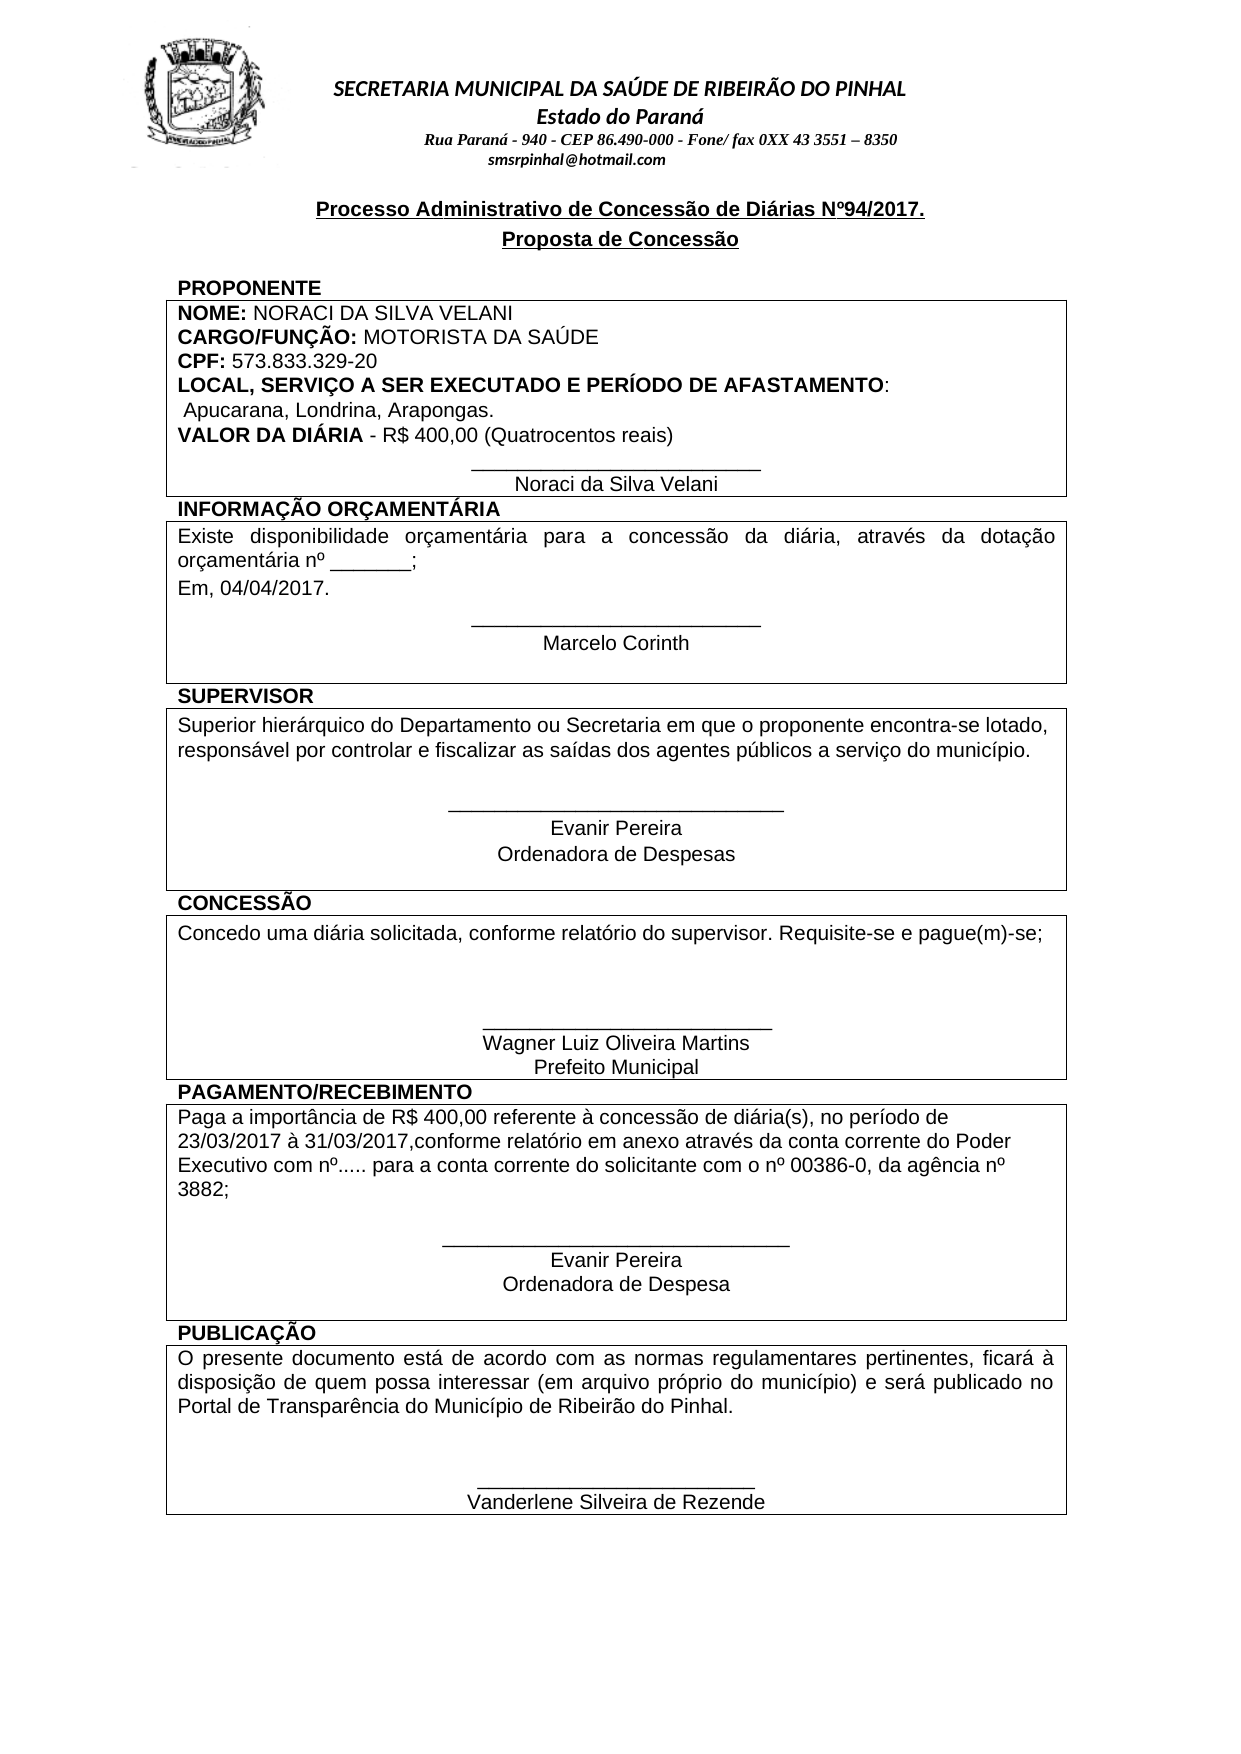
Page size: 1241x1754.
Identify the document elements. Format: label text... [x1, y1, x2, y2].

text INFORMAÇÃO ORÇAMENTÁRIA [177, 497, 1063, 521]
table_header O presente documento está de acordo com as normas regulamentares pertinentes, ficará à disposição de quem possa interessar (em arquivo próprio do município) e será publicado no Portal de Transparência do Município de Ribeirão do Pinhal. ________________________ Vanderlene Silveira de Rezende [167, 1346, 1066, 1514]
text Processo Administrativo de Concessão de Diárias Nº94/2017. [177, 197, 1063, 221]
text Proposta de Concessão [177, 226, 1063, 251]
picture [122, 20, 292, 168]
text SUPERVISOR [177, 684, 1063, 708]
table_header Paga a importância de R$ 400,00 referente à concessão de diária(s), no período de 23/03/2017 à 31/03/2017,conforme relatório em anexo através da conta corrente do Poder Executivo com nº..... para a conta corrente do solicitante com o nº 00386-0, da agência nº 3882; ______________________________ Evanir Pereira Ordenadora de Despesa [167, 1105, 1066, 1320]
table_header Superior hierárquico do Departamento ou Secretaria em que o proponente encontra-se lotado, responsável por controlar e fiscalizar as saídas dos agentes públicos a serviço do município. _____________________________ Evanir Pereira Ordenadora de Despesas [167, 709, 1066, 890]
text PAGAMENTO/RECEBIMENTO [177, 1080, 1063, 1103]
text PROPONENTE [177, 276, 1063, 299]
text CONCESSÃO [177, 891, 1063, 915]
table_header NOME: NORACI DA SILVA VELANI CARGO/FUNÇÃO: MOTORISTA DA SAÚDE CPF: 573.833.329-20 LOCAL, SERVIÇO A SER EXECUTADO E PERÍODO DE AFASTAMENTO: Apucarana, Londrina, Arapongas. VALOR DA DIÁRIA - R$ 400,00 (Quatrocentos reais) _________________________ Noraci da Silva Velani [167, 301, 1066, 496]
table_header Concedo uma diária solicitada, conforme relatório do supervisor. Requisite-se e pague(m)-se; _________________________ Wagner Luiz Oliveira Martins Prefeito Municipal [167, 916, 1066, 1078]
table_header Existe disponibilidade orçamentária para a concessão da diária, através da dotação orçamentária nº _______; Em, 04/04/2017. _________________________ Marcelo Corinth [167, 522, 1066, 683]
text PUBLICAÇÃO [177, 1321, 1063, 1345]
